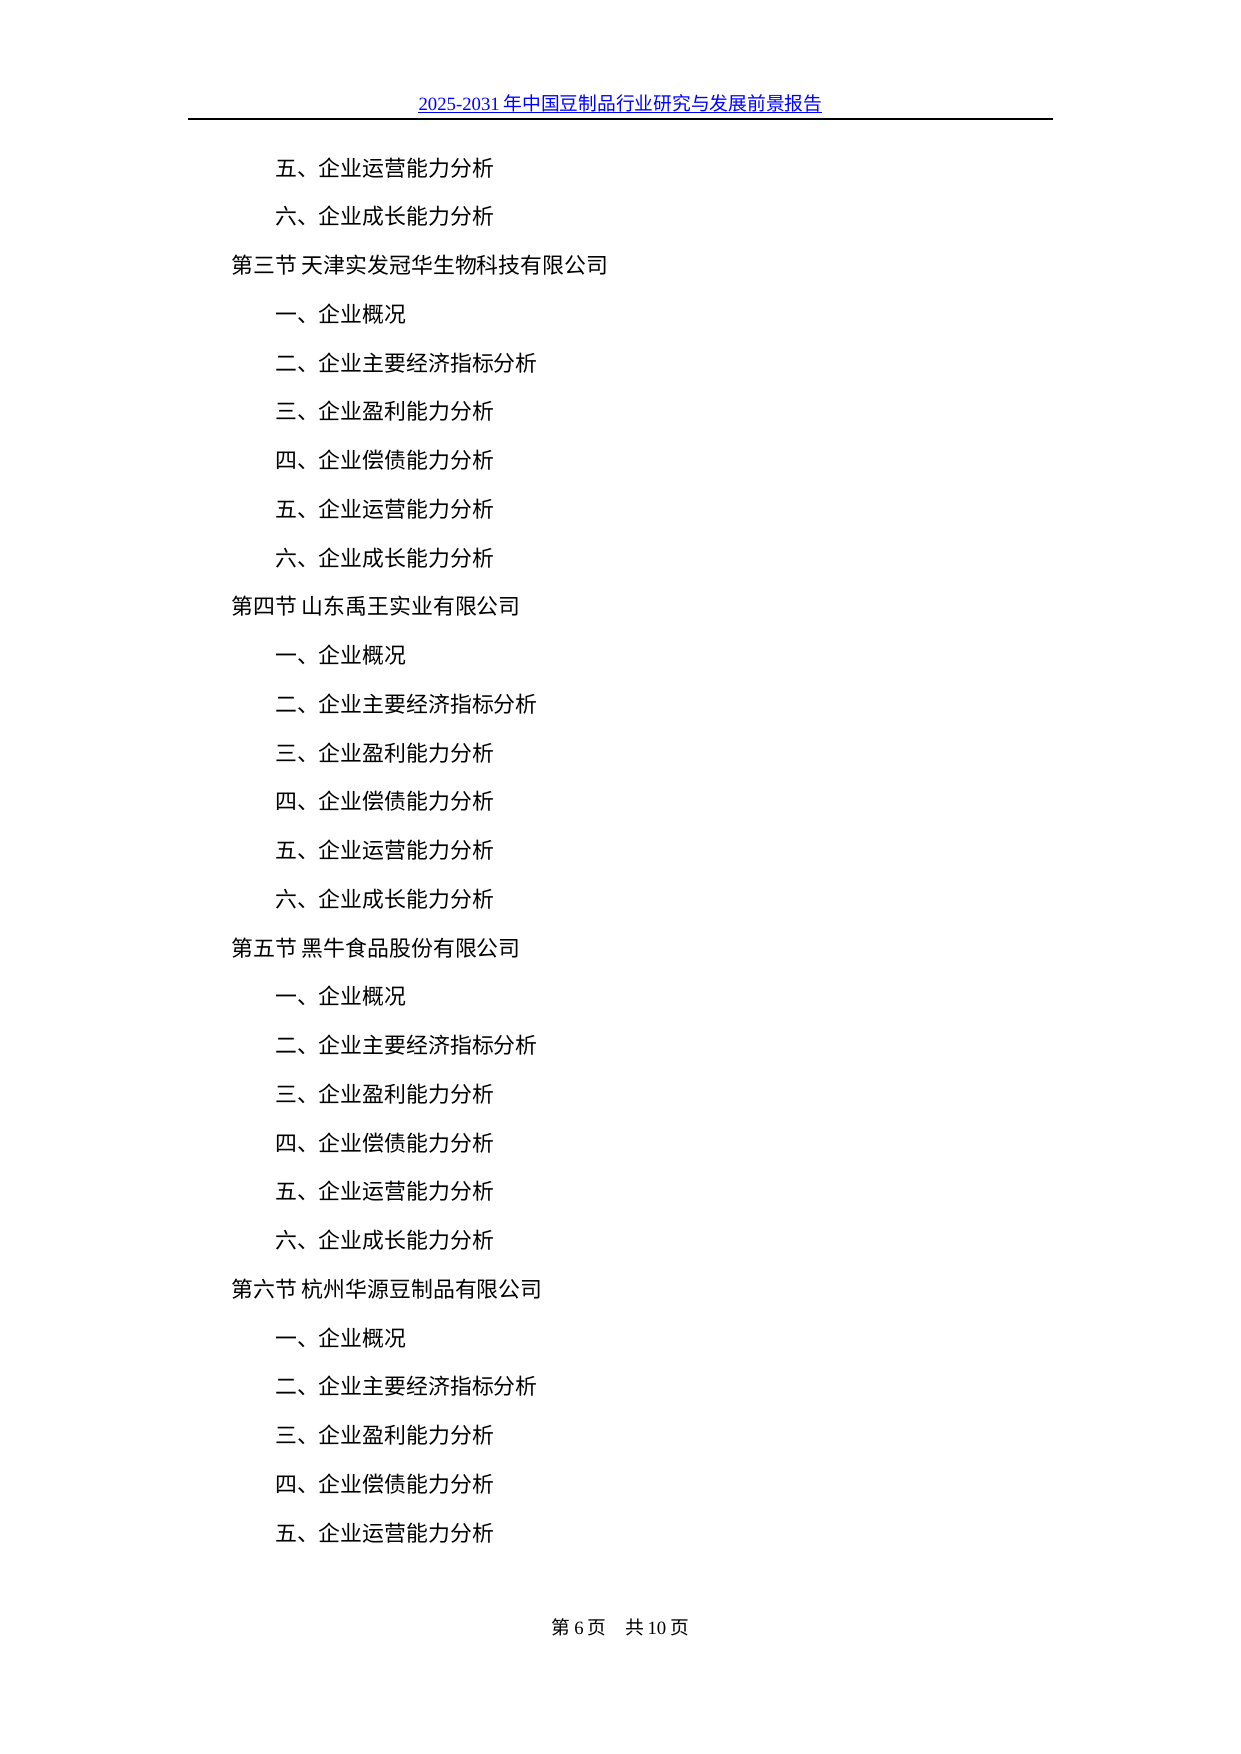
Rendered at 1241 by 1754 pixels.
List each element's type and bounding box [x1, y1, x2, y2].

text [187, 150, 1053, 1548]
